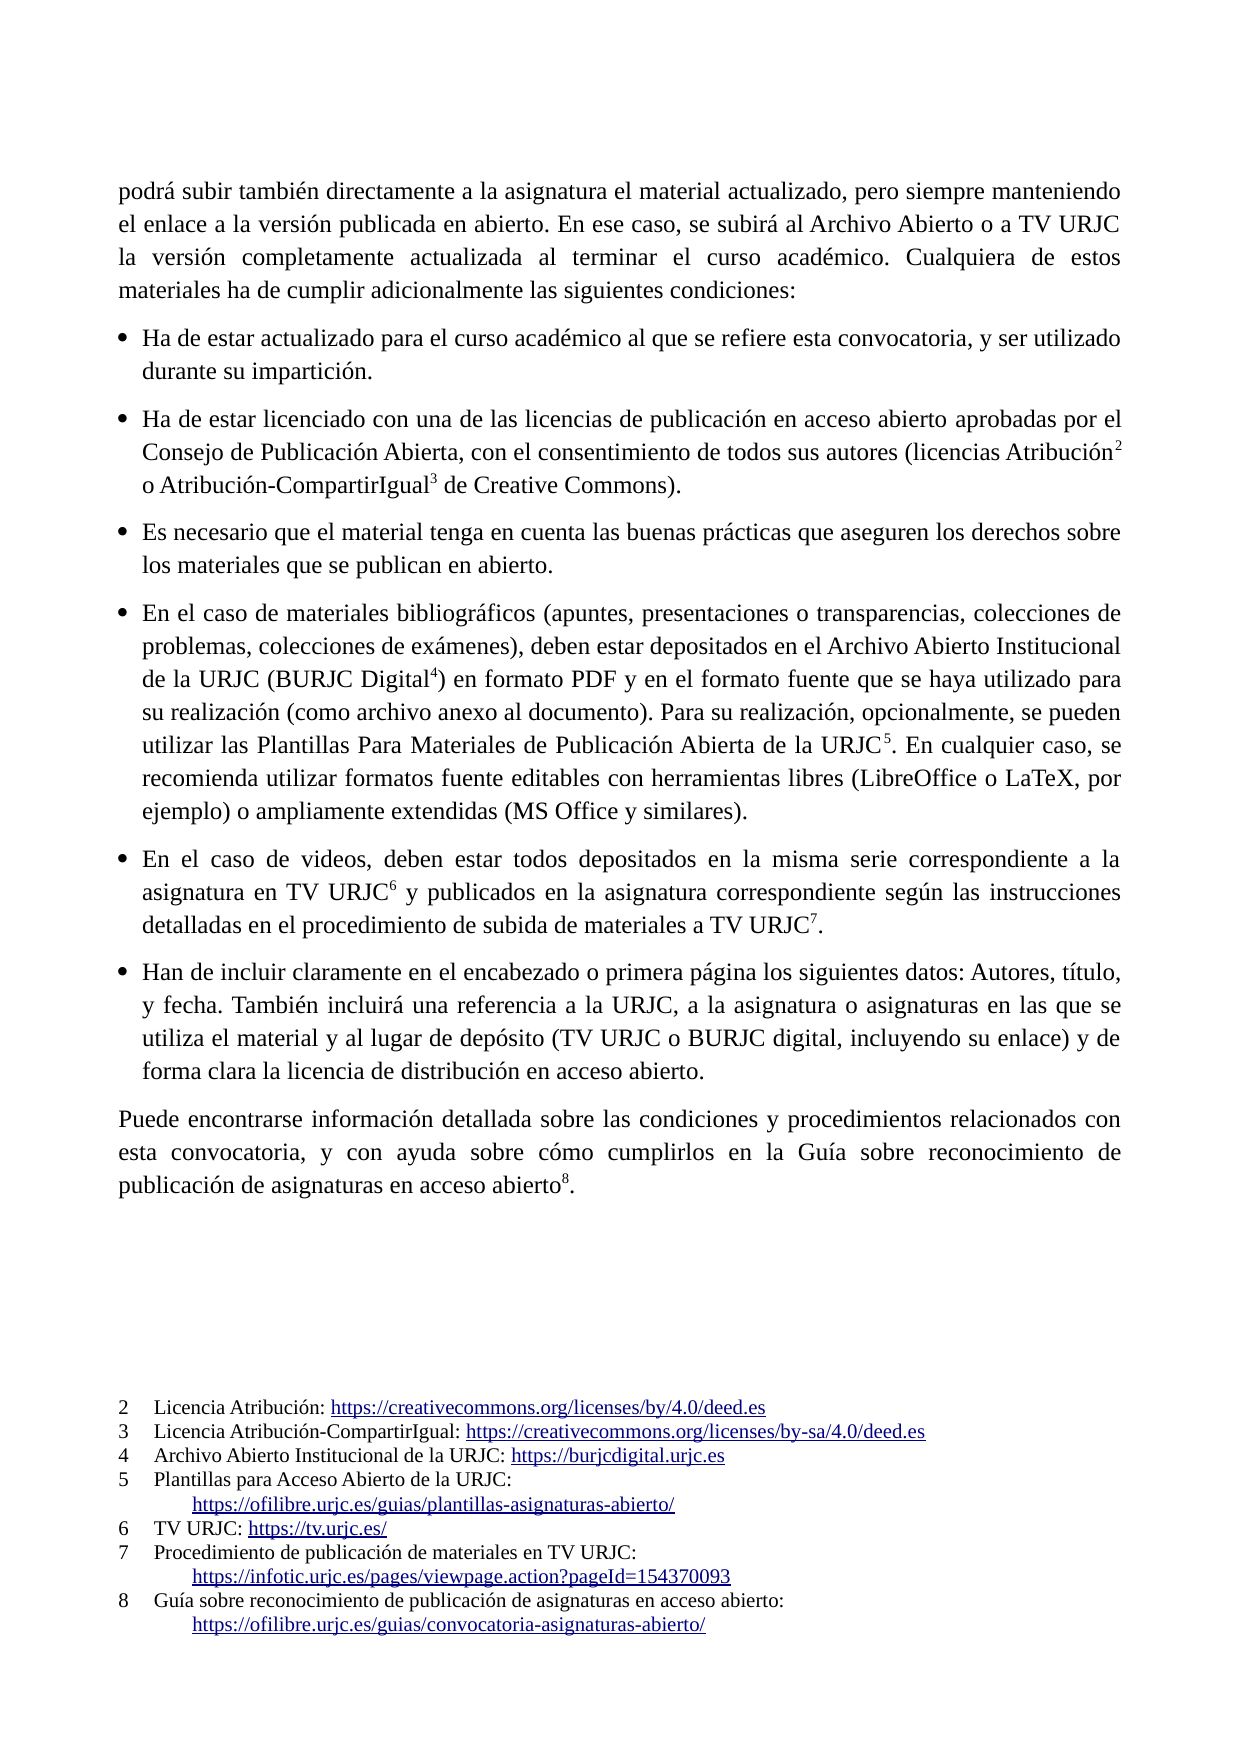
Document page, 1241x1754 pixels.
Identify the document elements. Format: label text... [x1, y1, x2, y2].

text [118, 176, 1122, 304]
list Han de incluir claramente en el encabezado o primera página los siguientes datos: Autores, título, y fecha. También incluirá una referencia a la URJC, a la asignatura o asignaturas en las que se utiliza el material y al lugar de depósito (TV URJC o BURJC digital, incluyendo su enlace) y de forma clara la licencia de distribución en acceso abierto. [118, 957, 1122, 1085]
list Ha de estar actualizado para el curso académico al que se refiere esta convocatoria, y ser utilizado durante su impartición. [118, 323, 1122, 385]
text Puede encontrarse información detallada sobre las condiciones y procedimientos relacionados con esta convocatoria, y con ayuda sobre cómo cumplirlos en la Guía sobre reconocimiento de publicación de asignaturas en acceso abierto. [118, 1104, 1122, 1199]
list En el caso de materiales bibliográficos (apuntes, presentaciones o transparencias, colecciones de problemas, colecciones de exámenes), deben estar depositados en el Archivo Abierto Institucional de la URJC (BURJC Digital) en formato PDF y en el formato fuente que se haya utilizado para su realización (como archivo anexo al documento). Para su realización, opcionalmente, se pueden utilizar las Plantillas Para Materiales de Publicación Abierta de la URJC. En cualquier caso, se recomienda utilizar formatos fuente editables con herramientas libres (LibreOffice o LaTeX, por ejemplo) o ampliamente extendidas (MS Office y similares). [118, 598, 1122, 825]
list En el caso de videos, deben estar todos depositados en la misma serie correspondiente a la asignatura en TV URJC y publicados en la asignatura correspondiente según las instrucciones detalladas en el procedimiento de subida de materiales a TV URJC. [118, 844, 1122, 938]
list Ha de estar licenciado con una de las licencias de publicación en acceso abierto aprobadas por el Consejo de Publicación Abierta, con el consentimiento de todos sus autores (licencias Atribución o Atribución-CompartirIgual de Creative Commons). [118, 404, 1122, 498]
list Es necesario que el material tenga en cuenta las buenas prácticas que aseguren los derechos sobre los materiales que se publican en abierto. [118, 517, 1122, 579]
